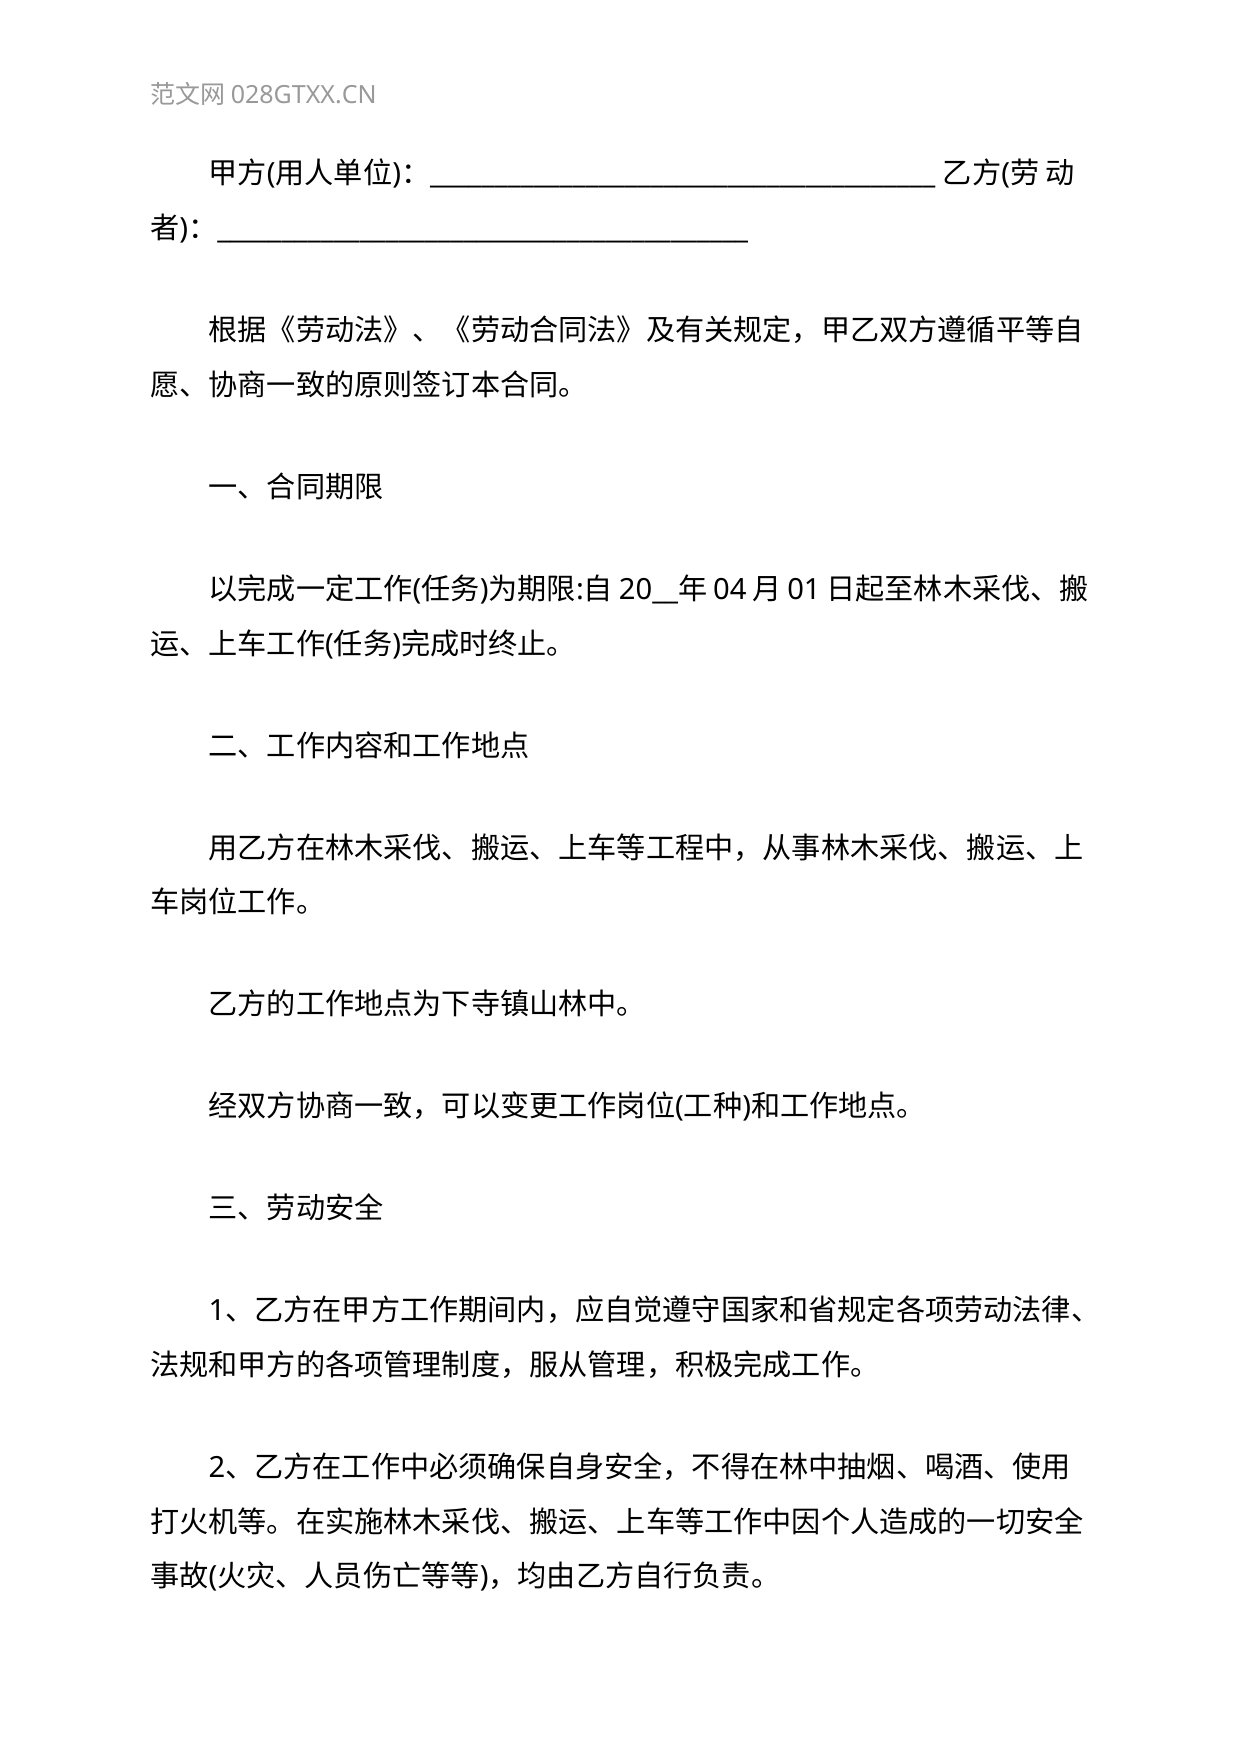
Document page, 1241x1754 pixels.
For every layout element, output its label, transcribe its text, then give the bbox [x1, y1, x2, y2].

text 三、劳动安全 [150, 1184, 1090, 1227]
text 经双方协商一致，可以变更工作岗位(工种)和工作地点。 [150, 1083, 1090, 1125]
text 甲方(用人单位)：_______________________________________ 乙方(劳 动者)：_________________________________________ [150, 150, 1090, 247]
text 二、工作内容和工作地点 [150, 722, 1090, 765]
text 根据《劳动法》、《劳动合同法》及有关规定，甲乙双方遵循平等自愿、协商一致的原则签订本合同。 [150, 307, 1090, 404]
text 2、乙方在工作中必须确保自身安全，不得在林中抽烟、喝酒、使用打火机等。在实施林木采伐、搬运、上车等工作中因个人造成的一切安全事故(火灾、人员伤亡等等)，均由乙方自行负责。 [150, 1443, 1090, 1595]
text 以完成一定工作(任务)为期限:自20__年04月01日起至林木采伐、搬运、上车工作(任务)完成时终止。 [150, 565, 1090, 663]
text 乙方的工作地点为下寺镇山林中。 [150, 981, 1090, 1023]
text 用乙方在林木采伐、搬运、上车等工程中，从事林木采伐、搬运、上车岗位工作。 [150, 824, 1090, 921]
text 1、乙方在甲方工作期间内，应自觉遵守国家和省规定各项劳动法律、法规和甲方的各项管理制度，服从管理，积极完成工作。 [150, 1286, 1090, 1384]
text 一、合同期限 [150, 464, 1090, 506]
